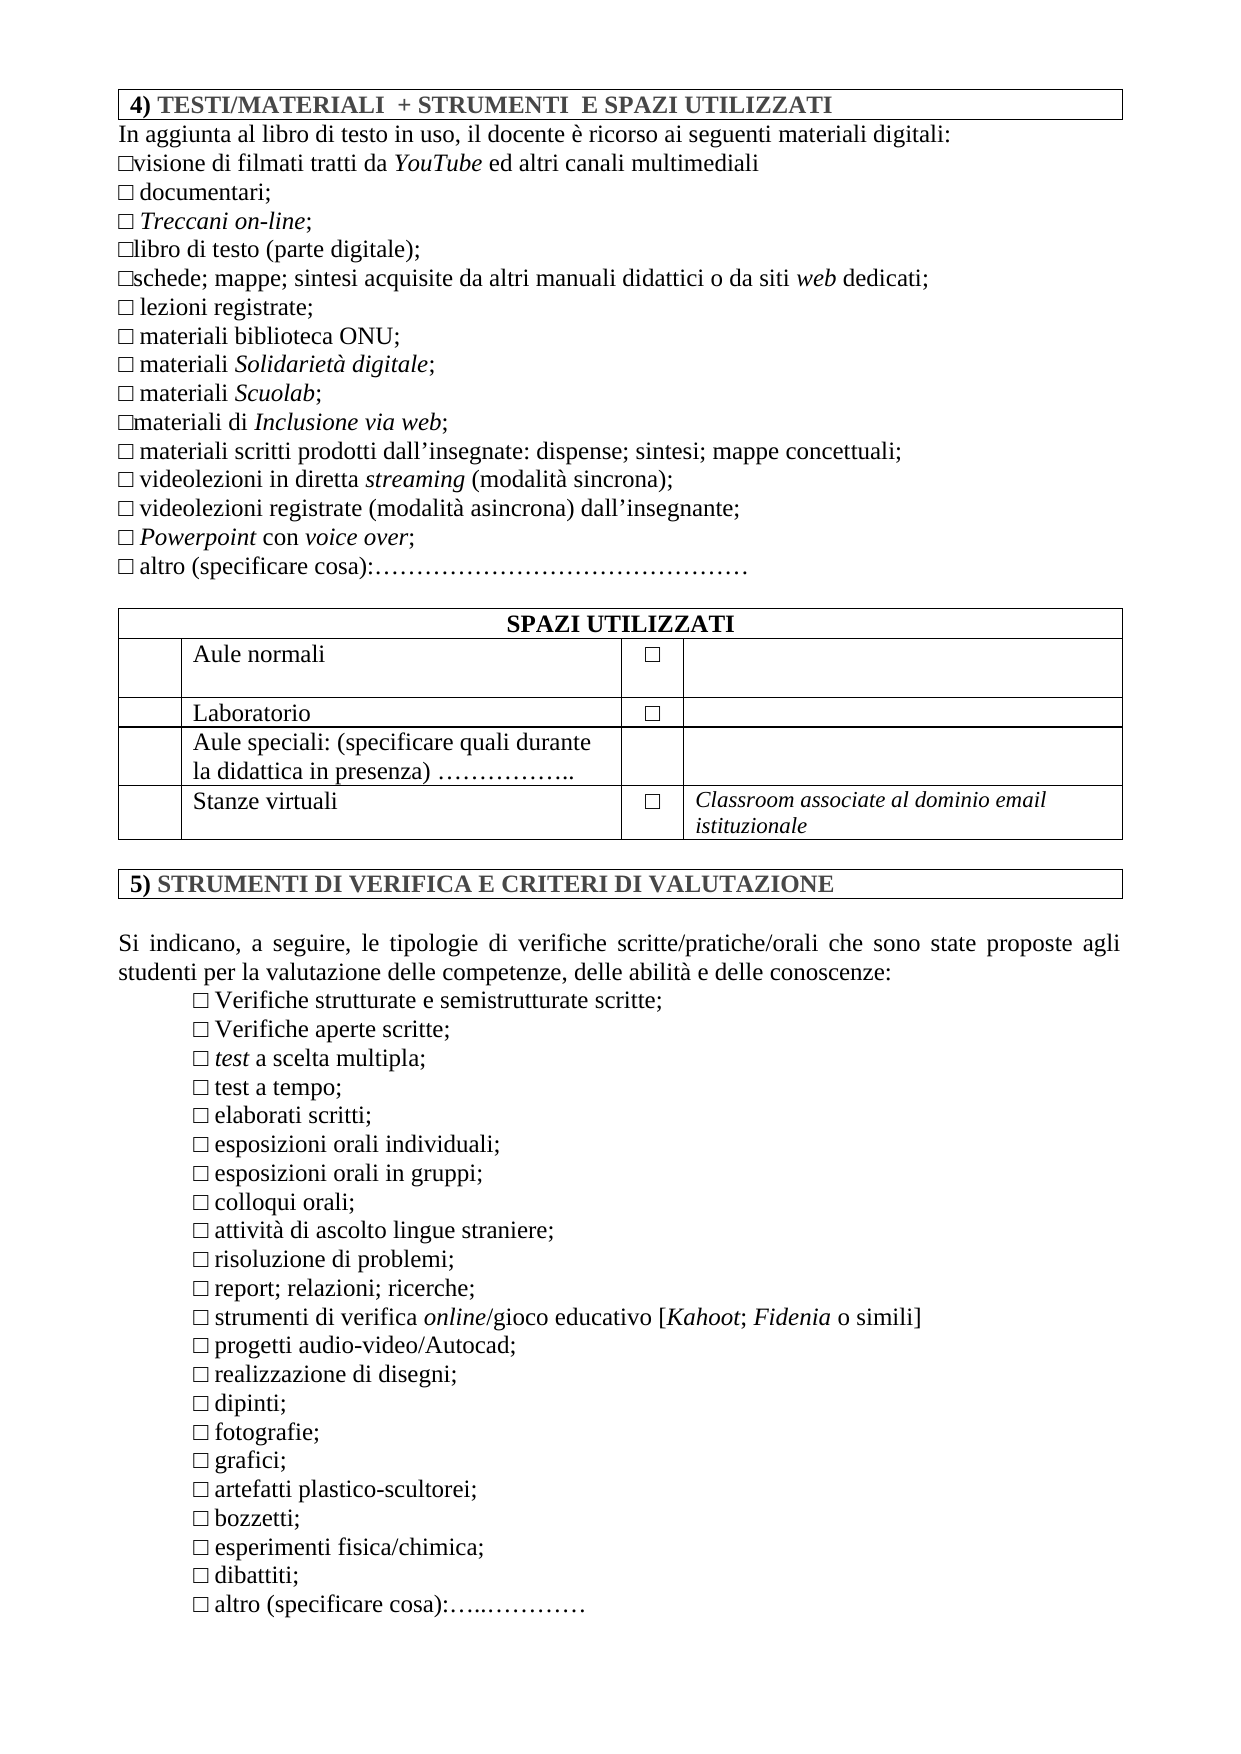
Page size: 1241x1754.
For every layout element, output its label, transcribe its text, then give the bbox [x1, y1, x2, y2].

list □ Verifiche aperte scritte; [193, 1014, 1122, 1043]
text □ videolezioni in diretta streaming (modalità sincrona); [118, 464, 1122, 493]
text □ materiali scritti prodotti dall’insegnate: dispense; sintesi; mappe concettuali; [118, 436, 1122, 464]
list □ colloqui orali; [193, 1187, 1122, 1216]
table_cell [684, 639, 1122, 697]
list □ dipinti; [193, 1388, 1122, 1417]
table_cell □ [622, 698, 683, 726]
text □ altro (specificare cosa):……………………………………… [118, 551, 1122, 579]
text □ materiali Solidarietà digitale; [118, 349, 1122, 378]
text □libro di testo (parte digitale); [118, 234, 1122, 263]
text □ Powerpoint con voice over; [118, 522, 1122, 551]
list □ Verifiche strutturate e semistrutturate scritte; [193, 986, 1122, 1014]
list □ strumenti di verifica online/gioco educativo [Kahoot; Fidenia o simili] [193, 1302, 1122, 1331]
table_cell [119, 639, 181, 697]
table_header SPAZI UTILIZZATI [119, 609, 1122, 638]
table_cell [684, 728, 1122, 785]
table_cell Laboratorio [182, 698, 621, 726]
list □ report; relazioni; ricerche; [193, 1273, 1122, 1302]
list □ esposizioni orali in gruppi; [193, 1158, 1122, 1187]
table_cell [119, 728, 181, 785]
table_cell [622, 728, 683, 785]
table_header 5) STRUMENTI DI VERIFICA E CRITERI DI VALUTAZIONE [119, 870, 1122, 898]
list □ risoluzione di problemi; [193, 1244, 1122, 1273]
text In aggiunta al libro di testo in uso, il docente è ricorso ai seguenti materiali digitali: [118, 120, 1122, 148]
table_cell [684, 698, 1122, 726]
list □ dibattiti; [193, 1561, 1122, 1589]
list □ artefatti plastico-scultorei; [193, 1474, 1122, 1503]
list □ grafici; [193, 1446, 1122, 1474]
text □materiali di Inclusione via web; [118, 407, 1122, 436]
list □ attività di ascolto lingue straniere; [193, 1216, 1122, 1244]
table_cell Aule normali [182, 639, 621, 697]
table_cell □ [622, 786, 683, 839]
list □ esperimenti fisica/chimica; [193, 1532, 1122, 1561]
text □ materiali Scuolab; [118, 378, 1122, 407]
text □ videolezioni registrate (modalità asincrona) dall’insegnante; [118, 493, 1122, 522]
text Si indicano, a seguire, le tipologie di verifiche scritte/pratiche/orali che sono state proposte agli studenti per la valutazione delle competenze, delle abilità e delle conoscenze: [118, 928, 1122, 986]
text □ Treccani on-line; [118, 206, 1122, 234]
list □ esposizioni orali individuali; [193, 1129, 1122, 1158]
table_cell Classroom associate al dominio email istituzionale [684, 786, 1122, 839]
table_cell Stanze virtuali [182, 786, 621, 839]
list □ bozzetti; [193, 1503, 1122, 1532]
list □ realizzazione di disegni; [193, 1359, 1122, 1388]
table_cell Aule speciali: (specificare quali durante la didattica in presenza) …………….. [182, 728, 621, 785]
list □ fotografie; [193, 1417, 1122, 1446]
text □ materiali biblioteca ONU; [118, 321, 1122, 349]
list □ progetti audio-video/Autocad; [193, 1331, 1122, 1359]
table_cell [119, 698, 181, 726]
table_header 4) TESTI/MATERIALI + STRUMENTI E SPAZI UTILIZZATI [119, 90, 1122, 118]
list □ elaborati scritti; [193, 1101, 1122, 1129]
text □ documentari; [118, 177, 1122, 206]
list □ test a scelta multipla; [193, 1043, 1122, 1072]
table_cell □ [622, 639, 683, 697]
text □ altro (specificare cosa):…..………… [118, 1589, 1122, 1618]
text □visione di filmati tratti da YouTube ed altri canali multimediali [118, 148, 1122, 177]
text □schede; mappe; sintesi acquisite da altri manuali didattici o da siti web dedicati; [118, 263, 1122, 292]
table_cell [119, 786, 181, 839]
text □ lezioni registrate; [118, 292, 1122, 321]
list □ test a tempo; [193, 1072, 1122, 1101]
